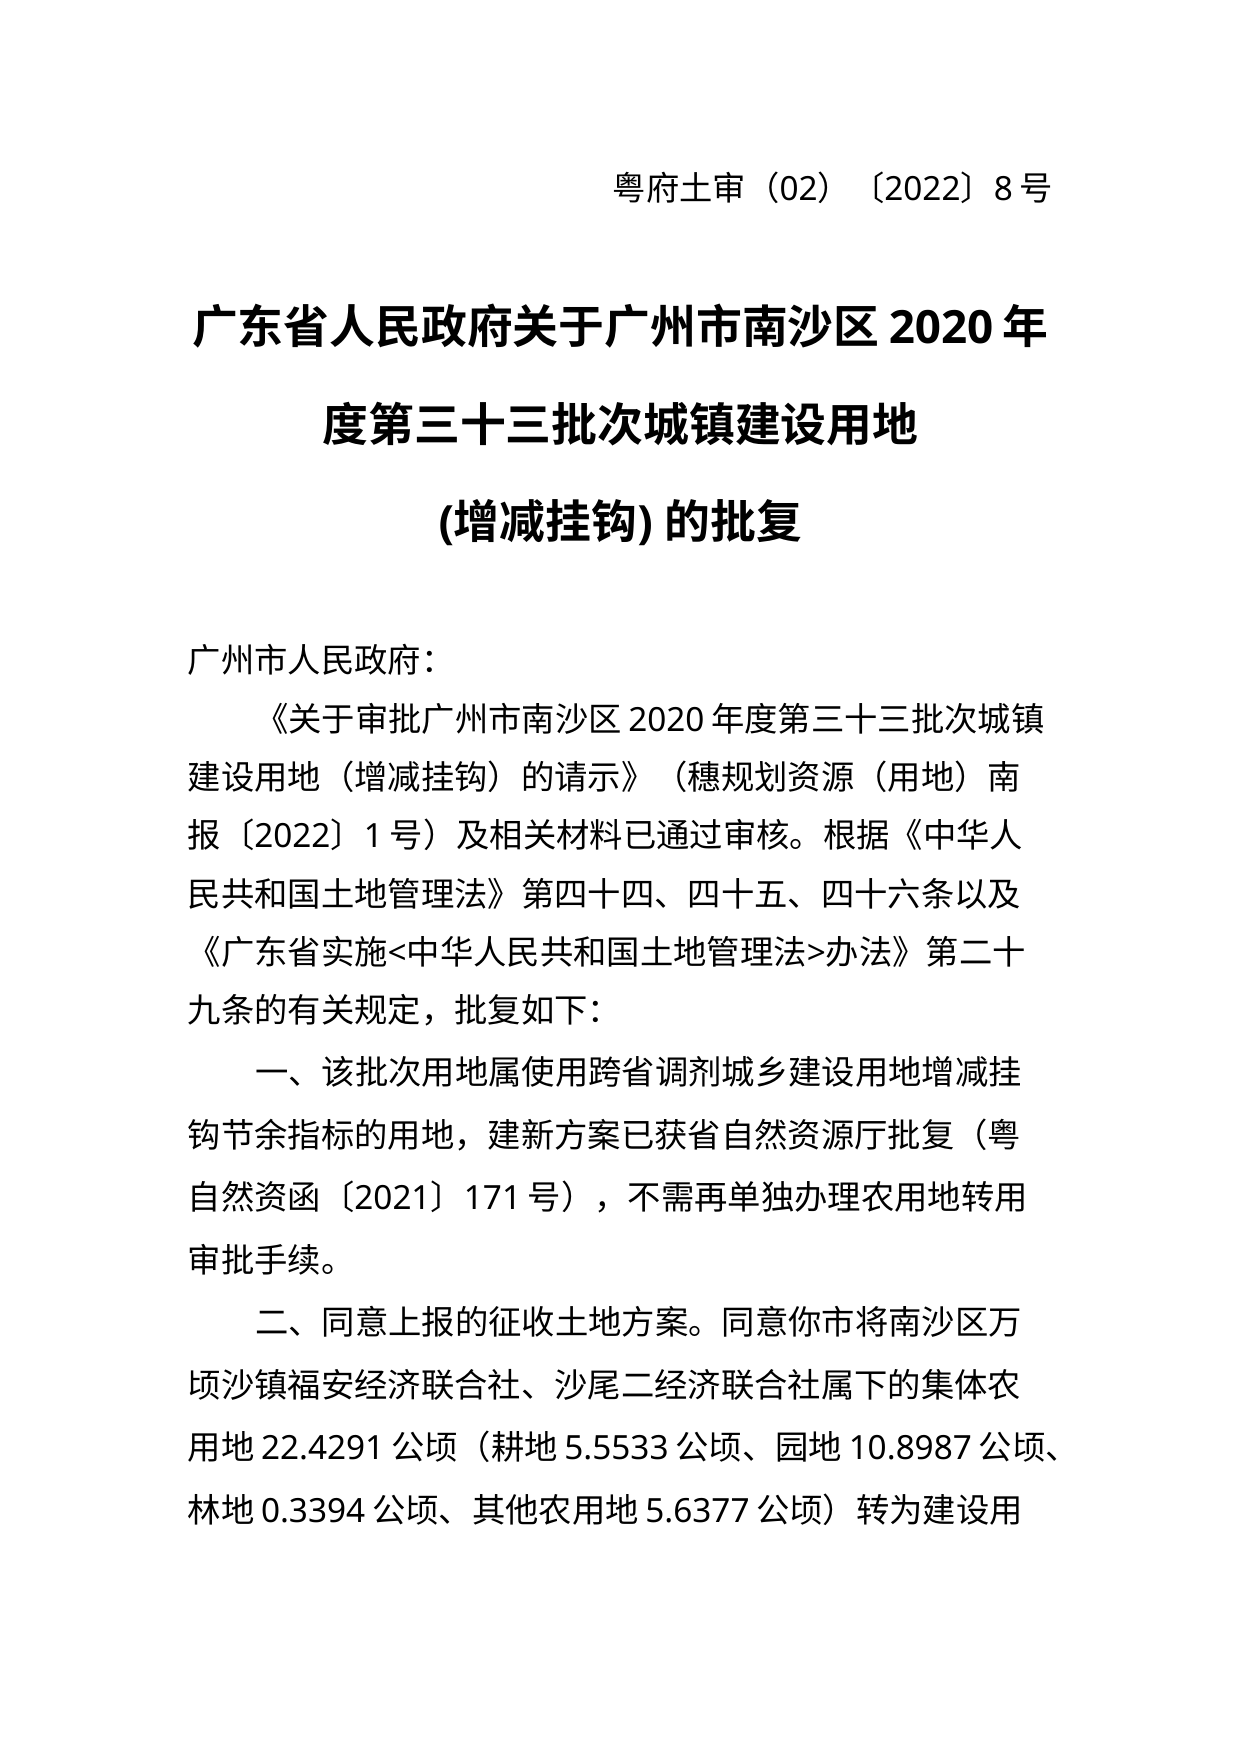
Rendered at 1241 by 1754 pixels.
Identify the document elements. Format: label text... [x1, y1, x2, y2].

text 广东省人民政府关于广州市南沙区2020年度第三十三批次城镇建设用地 [187, 275, 1053, 470]
text 《关于审批广州市南沙区2020年度第三十三批次城镇建设用地（增减挂钩）的请示》（穗规划资源（用地）南报〔2022〕1号）及相关材料已通过审核。根据《中华人民共和国土地管理法》第四十四、四十五、四十六条以及《广东省实施<中华人民共和国土地管理法>办法》第二十九条的有关规定，批复如下： [187, 684, 1053, 1034]
text (增减挂钩) 的批复 [187, 470, 1053, 568]
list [187, 1284, 1053, 1534]
text 粤府土审（02）〔2022〕8号 [187, 162, 1053, 210]
text 广州市人民政府： [187, 626, 1053, 684]
list 该批次用地属使用跨省调剂城乡建设用地增减挂钩节余指标的用地，建新方案已获省自然资源厅批复（粤自然资函〔2021〕171号），不需再单独办理农用地转用审批手续。 [187, 1034, 1053, 1284]
